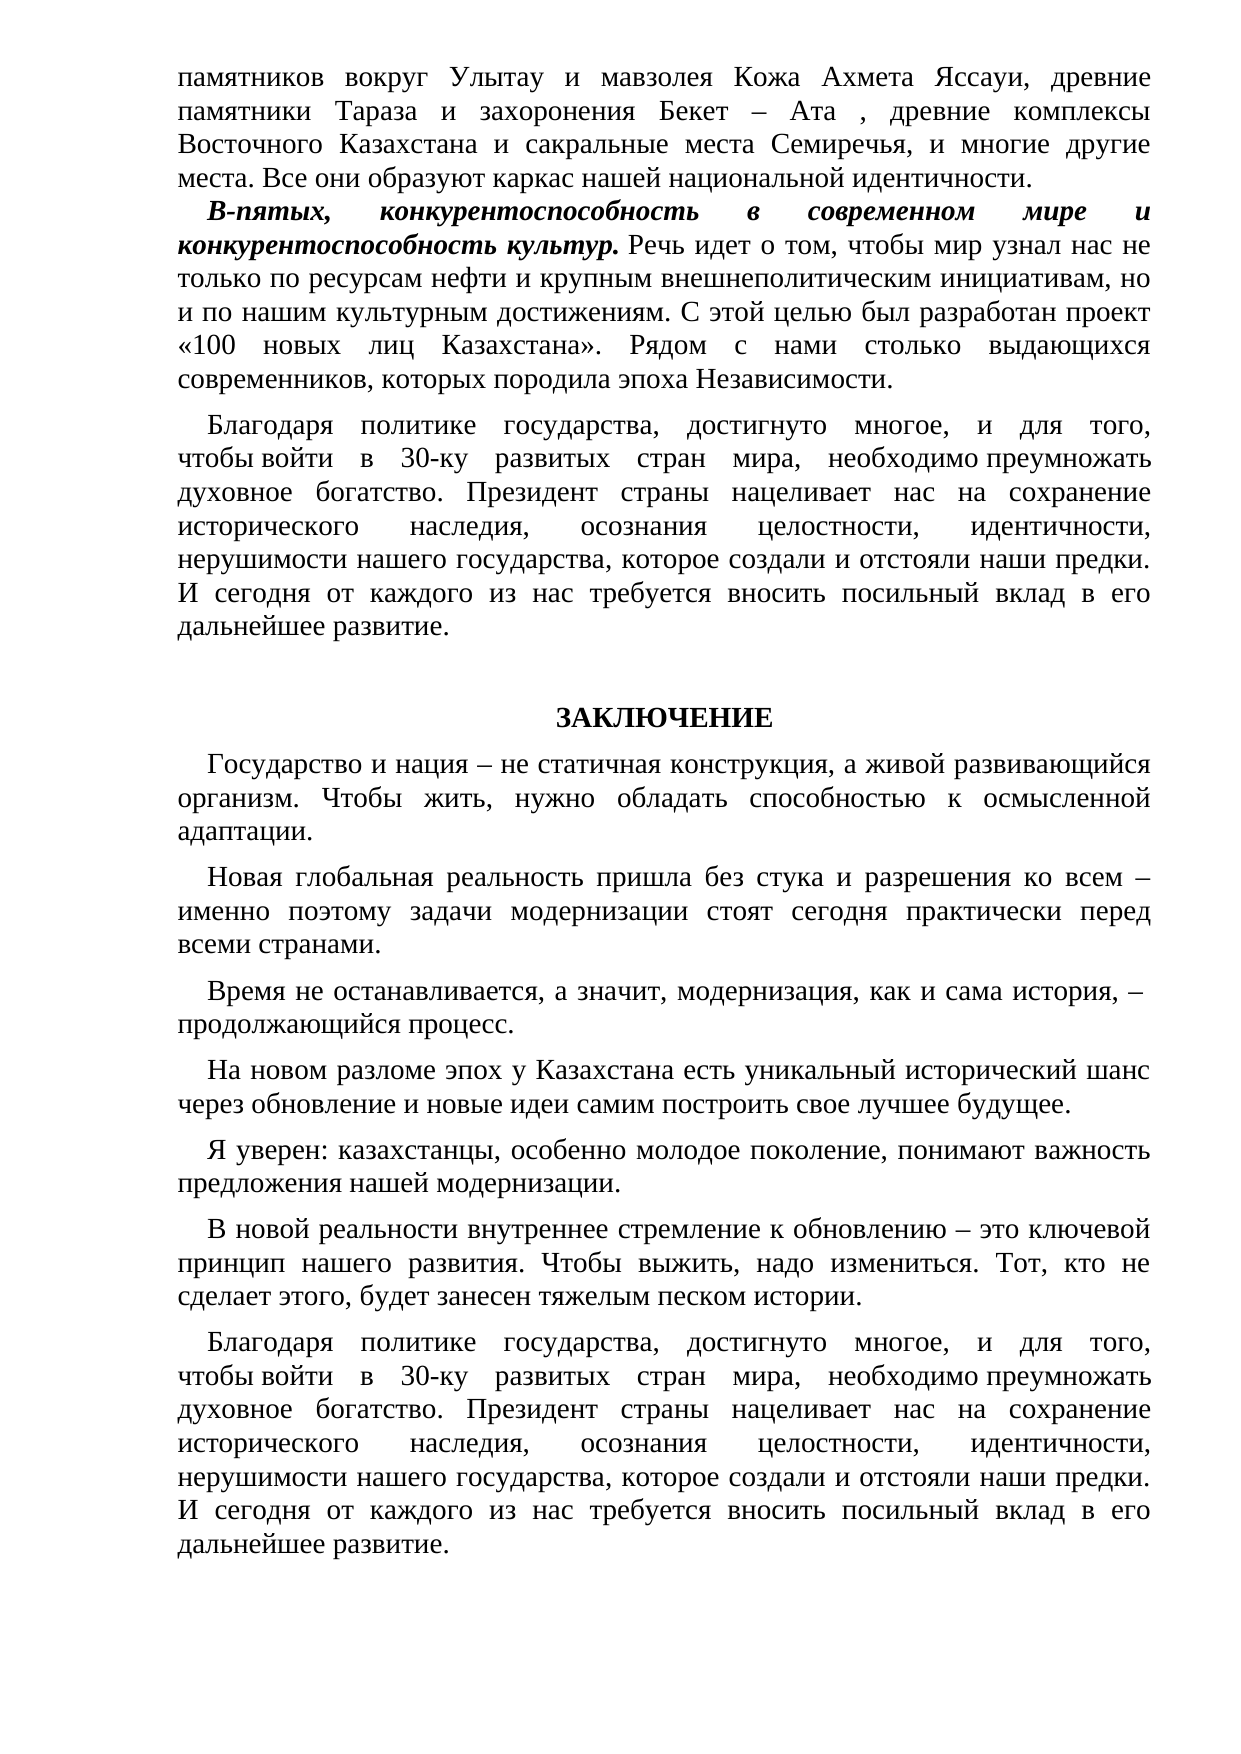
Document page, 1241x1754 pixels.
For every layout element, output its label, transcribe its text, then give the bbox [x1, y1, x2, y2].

text Новая глобальная реальность пришла без стука и разрешения ко всем – именно поэтому задачи модернизации стоят сегодня практически перед всеми странами. [177, 859, 1152, 960]
text Благодаря политике государства, достигнуто многое, и для того, чтобы войти в 30-ку развитых стран мира, необходимо преумножать духовное богатство. Президент страны нацеливает нас на сохранение исторического наследия, осознания целостности, идентичности, нерушимости нашего государства, которое создали и отстояли наши предки. И сегодня от каждого из нас требуется вносить посильный вклад в его дальнейшее развитие. [177, 407, 1152, 642]
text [177, 59, 1152, 193]
text Я уверен: казахстанцы, особенно молодое поколение, понимают важность предложения нашей модернизации. [177, 1132, 1152, 1199]
text В новой реальности внутреннее стремление к обновлению – это ключевой принцип нашего развития. Чтобы выжить, надо измениться. Тот, кто не сделает этого, будет занесен тяжелым песком истории. [177, 1211, 1152, 1312]
text Время не останавливается, а значит, модернизация, как и сама история, – продолжающийся процесс. [177, 973, 1152, 1040]
text В-пятых, конкурентоспособность в современном мире и конкурентоспособность культур. Речь идет о том, чтобы мир узнал нас не только по ресурсам нефти и крупным внешнеполитическим инициативам, но и по нашим культурным достижениям. С этой целью был разработан проект «100 новых лиц Казахстана». Рядом с нами столько выдающихся современников, которых породила эпоха Независимости. [177, 193, 1152, 394]
text ЗАКЛЮЧЕНИЕ [177, 700, 1152, 734]
text Государство и нация – не статичная конструкция, а живой развивающийся организм. Чтобы жить, нужно обладать способностью к осмысленной адаптации. [177, 746, 1152, 847]
text Благодаря политике государства, достигнуто многое, и для того, чтобы войти в 30-ку развитых стран мира, необходимо преумножать духовное богатство. Президент страны нацеливает нас на сохранение исторического наследия, осознания целостности, идентичности, нерушимости нашего государства, которое создали и отстояли наши предки. И сегодня от каждого из нас требуется вносить посильный вклад в его дальнейшее развитие. [177, 1324, 1152, 1559]
text На новом разломе эпох у Казахстана есть уникальный исторический шанс через обновление и новые идеи самим построить свое лучшее будущее. [177, 1052, 1152, 1119]
